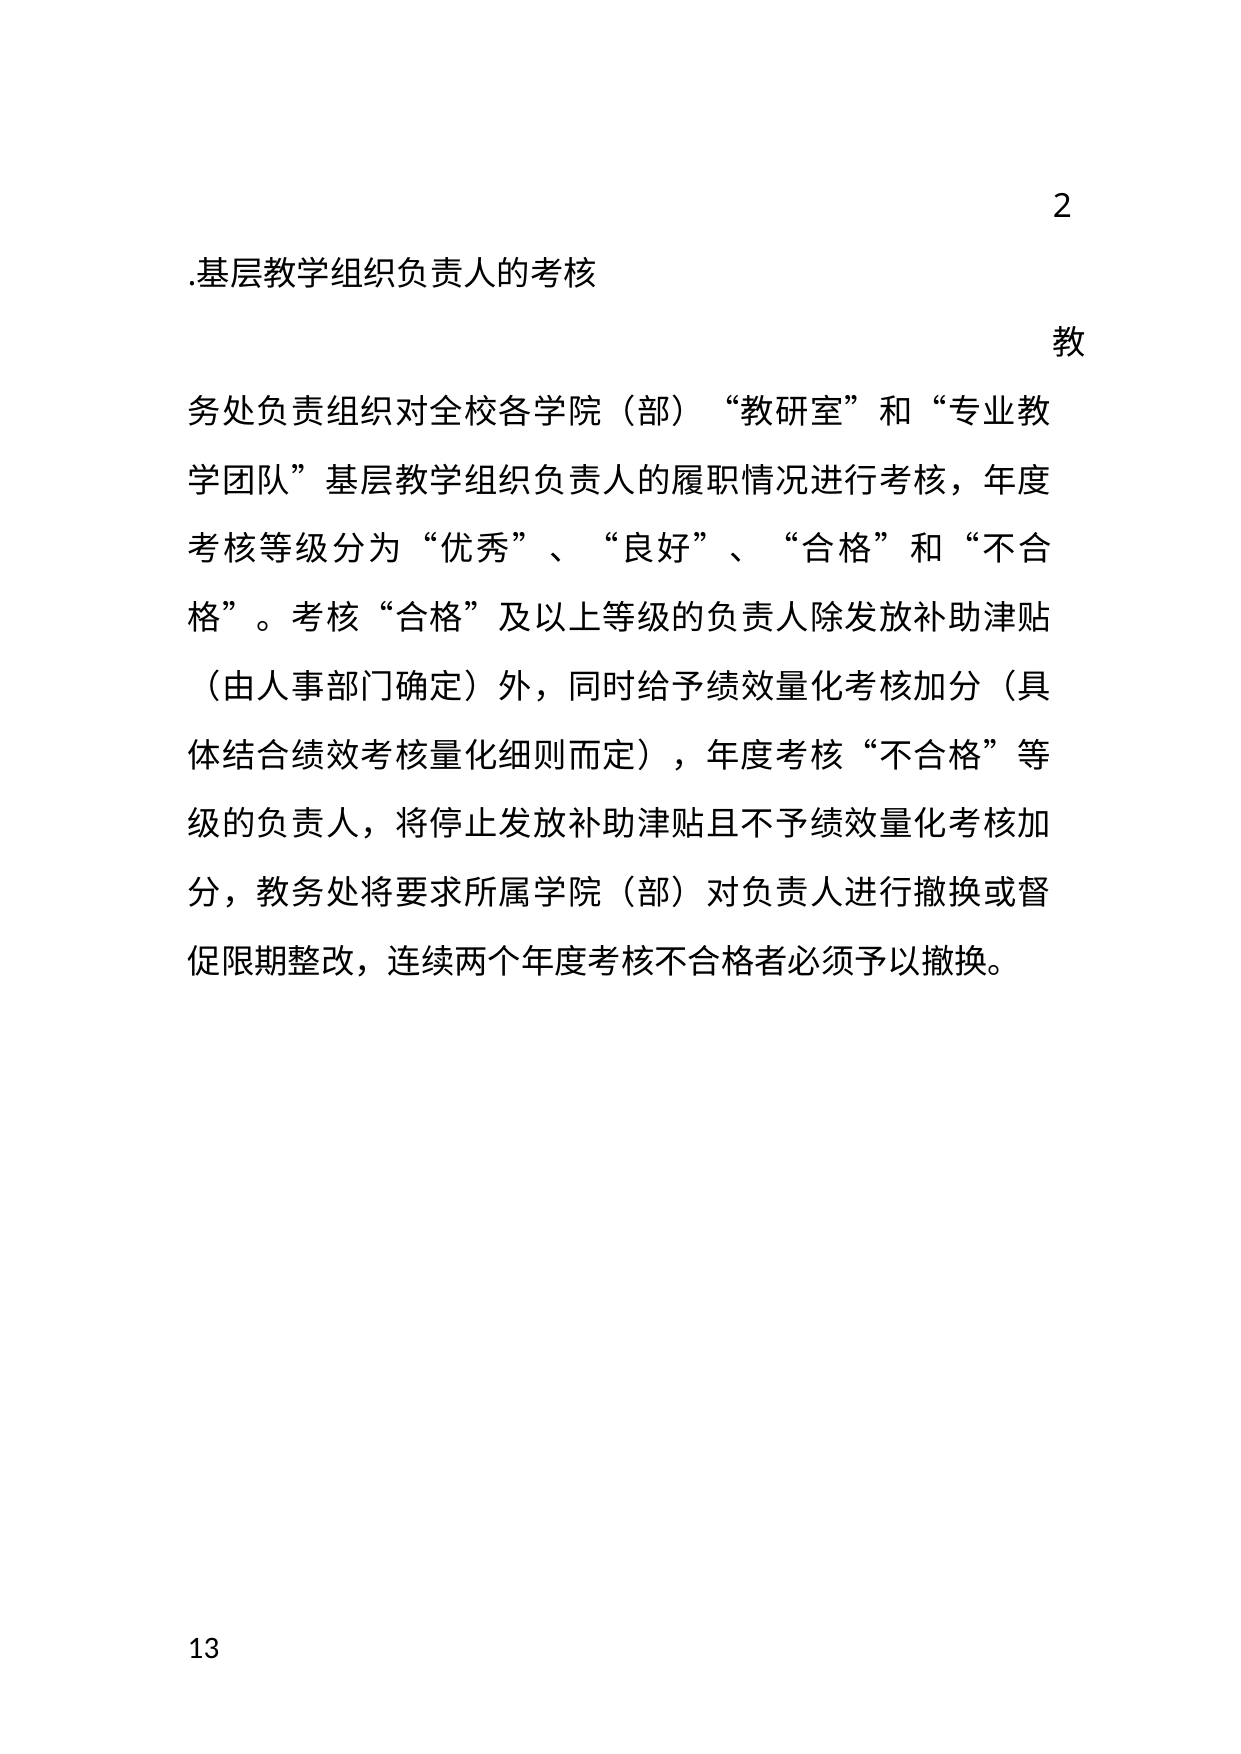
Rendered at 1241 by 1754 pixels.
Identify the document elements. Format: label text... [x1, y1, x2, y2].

text 教务处负责组织对全校各学院（部）“教研室”和“专业教学团队”基层教学组织负责人的履职情况进行考核，年度考核等级分为“优秀”、“良好”、“合格”和“不合格”。考核“合格”及以上等级的负责人除发放补助津贴（由人事部门确定）外，同时给予绩效量化考核加分（具体结合绩效考核量化细则而定），年度考核“不合格”等级的负责人，将停止发放补助津贴且不予绩效量化考核加分，教务处将要求所属学院（部）对负责人进行撤换或督促限期整改，连续两个年度考核不合格者必须予以撤换。 [187, 299, 1053, 987]
text 2.基层教学组织负责人的考核 [187, 162, 1053, 299]
